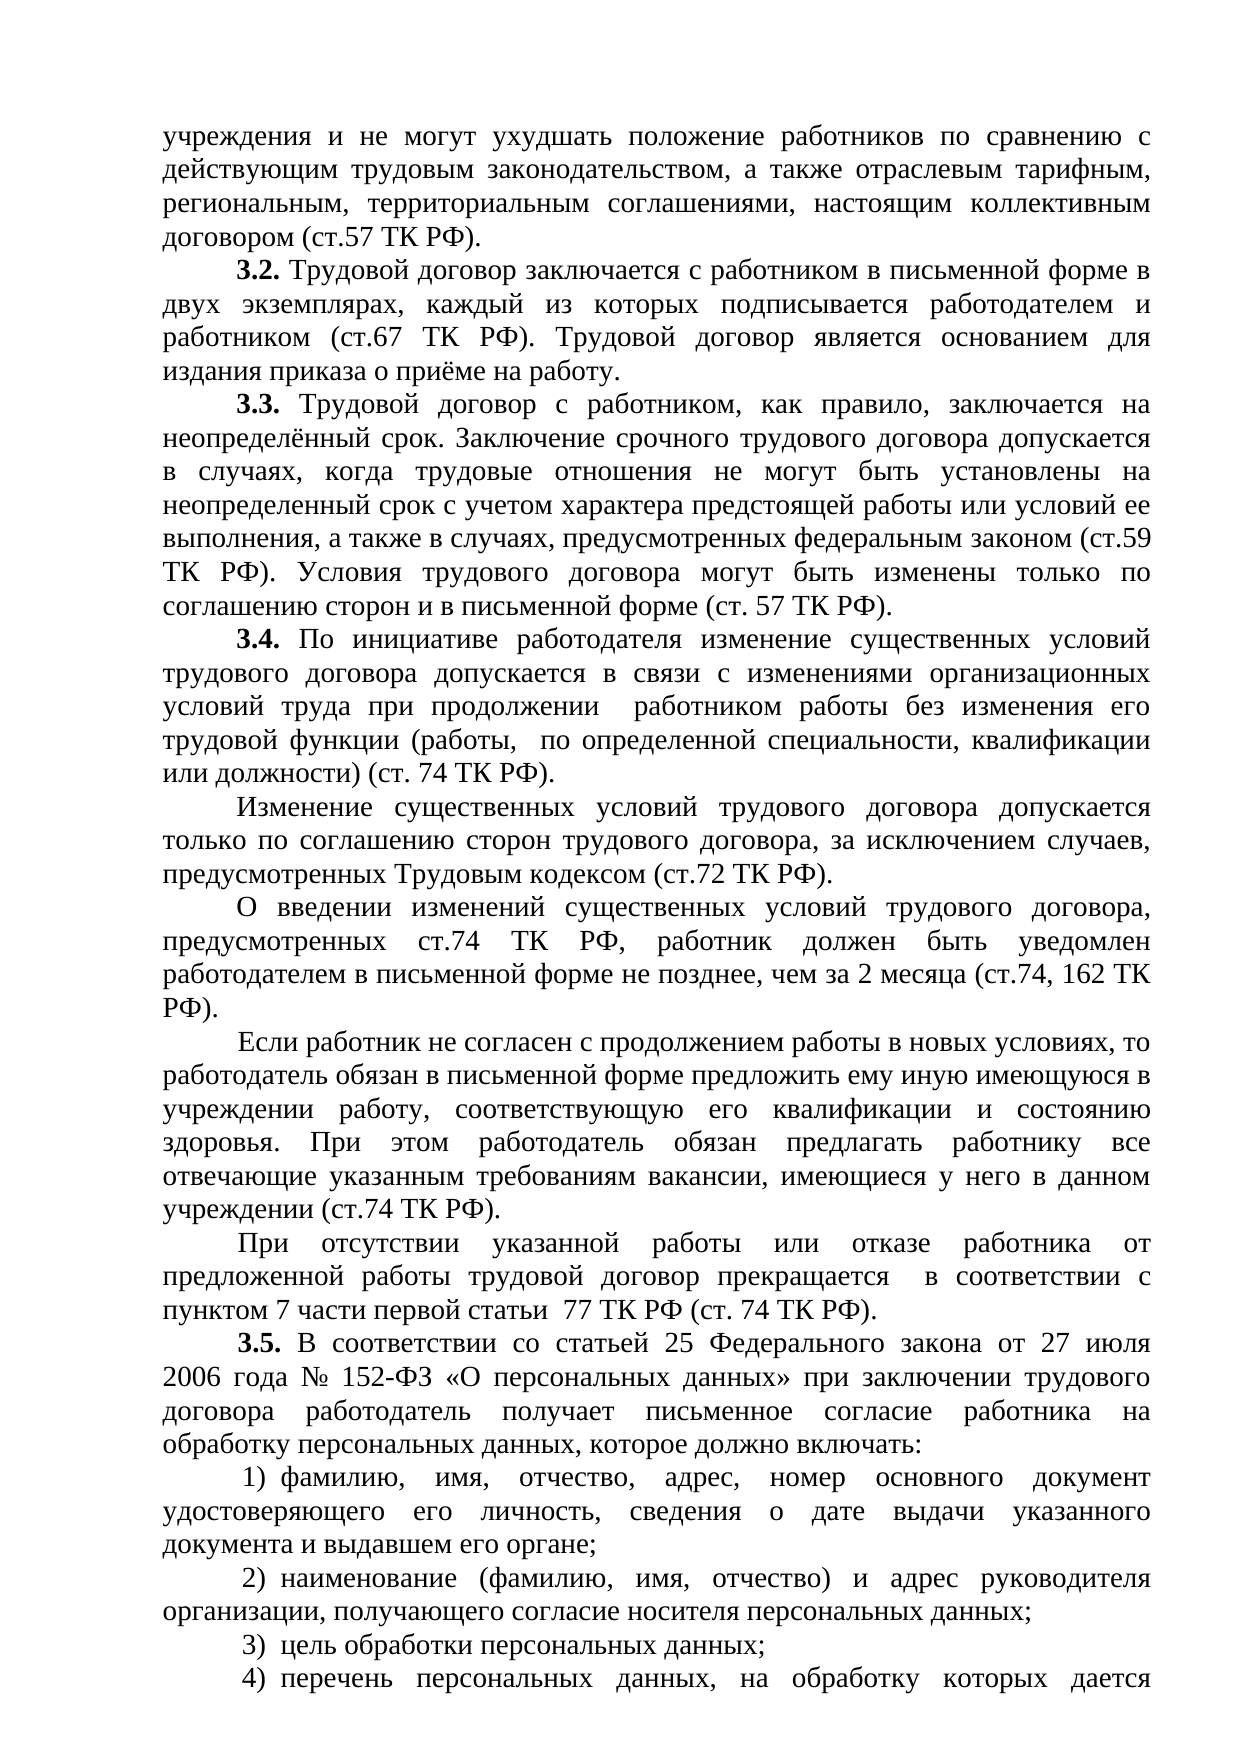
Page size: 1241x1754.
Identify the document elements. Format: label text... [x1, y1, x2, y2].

list фамилию, имя, отчество, адрес, номер основного документ удостоверяющего его личность, сведения о дате выдачи указанного документа и выдавшем его органе; [162, 1460, 1152, 1560]
text О введении изменений существенных условий трудового договора, предусмотренных ст.74 ТК РФ, работник должен быть уведомлен работодателем в письменной форме не позднее, чем за 2 месяца (ст.74, 162 ТК РФ). [162, 889, 1152, 1024]
text 3.5. В соответствии со статьей 25 Федерального закона от 27 июля 2006 года № 152-ФЗ «О персональных данных» при заключении трудового договора работодатель получает письменное согласие работника на обработку персональных данных, которое должно включать: [162, 1326, 1152, 1460]
list наименование (фамилию, имя, отчество) и адрес руководителя организации, получающего согласие носителя персональных данных; [162, 1560, 1152, 1627]
text При отсутствии указанной работы или отказе работника от предложенной работы трудовой договор прекращается в соответствии с пунктом 7 части первой статьи 77 ТК РФ (ст. 74 ТК РФ). [162, 1225, 1152, 1326]
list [162, 1661, 1152, 1694]
list цель обработки персональных данных; [162, 1627, 1152, 1661]
text Изменение существенных условий трудового договора допускается только по соглашению сторон трудового договора, за исключением случаев, предусмотренных Трудовым кодексом (ст.72 ТК РФ). [162, 789, 1152, 889]
text 3.3. Трудовой договор с работником, как правило, заключается на неопределённый срок. Заключение срочного трудового договора допускается в случаях, когда трудовые отношения не могут быть установлены на неопределенный срок с учетом характера предстоящей работы или условий ее выполнения, а также в случаях, предусмотренных федеральным законом (ст.59 ТК РФ). Условия трудового договора могут быть изменены только по соглашению сторон и в письменной форме (ст. 57 ТК РФ). [162, 386, 1152, 621]
text Если работник не согласен с продолжением работы в новых условиях, то работодатель обязан в письменной форме предложить ему иную имеющуюся в учреждении работу, соответствующую его квалификации и состоянию здоровья. При этом работодатель обязан предлагать работнику все отвечающие указанным требованиям вакансии, имеющиеся у него в данном учреждении (ст.74 ТК РФ). [162, 1024, 1152, 1225]
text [162, 118, 1152, 252]
text 3.2. Трудовой договор заключается с работником в письменной форме в двух экземплярах, каждый из которых подписывается работодателем и работником (ст.67 ТК РФ). Трудовой договор является основанием для издания приказа о приёме на работу. [162, 252, 1152, 386]
text 3.4. По инициативе работодателя изменение существенных условий трудового договора допускается в связи с изменениями организационных условий труда при продолжении работником работы без изменения его трудовой функции (работы, по определенной специальности, квалификации или должности) (ст. 74 ТК РФ). [162, 621, 1152, 789]
